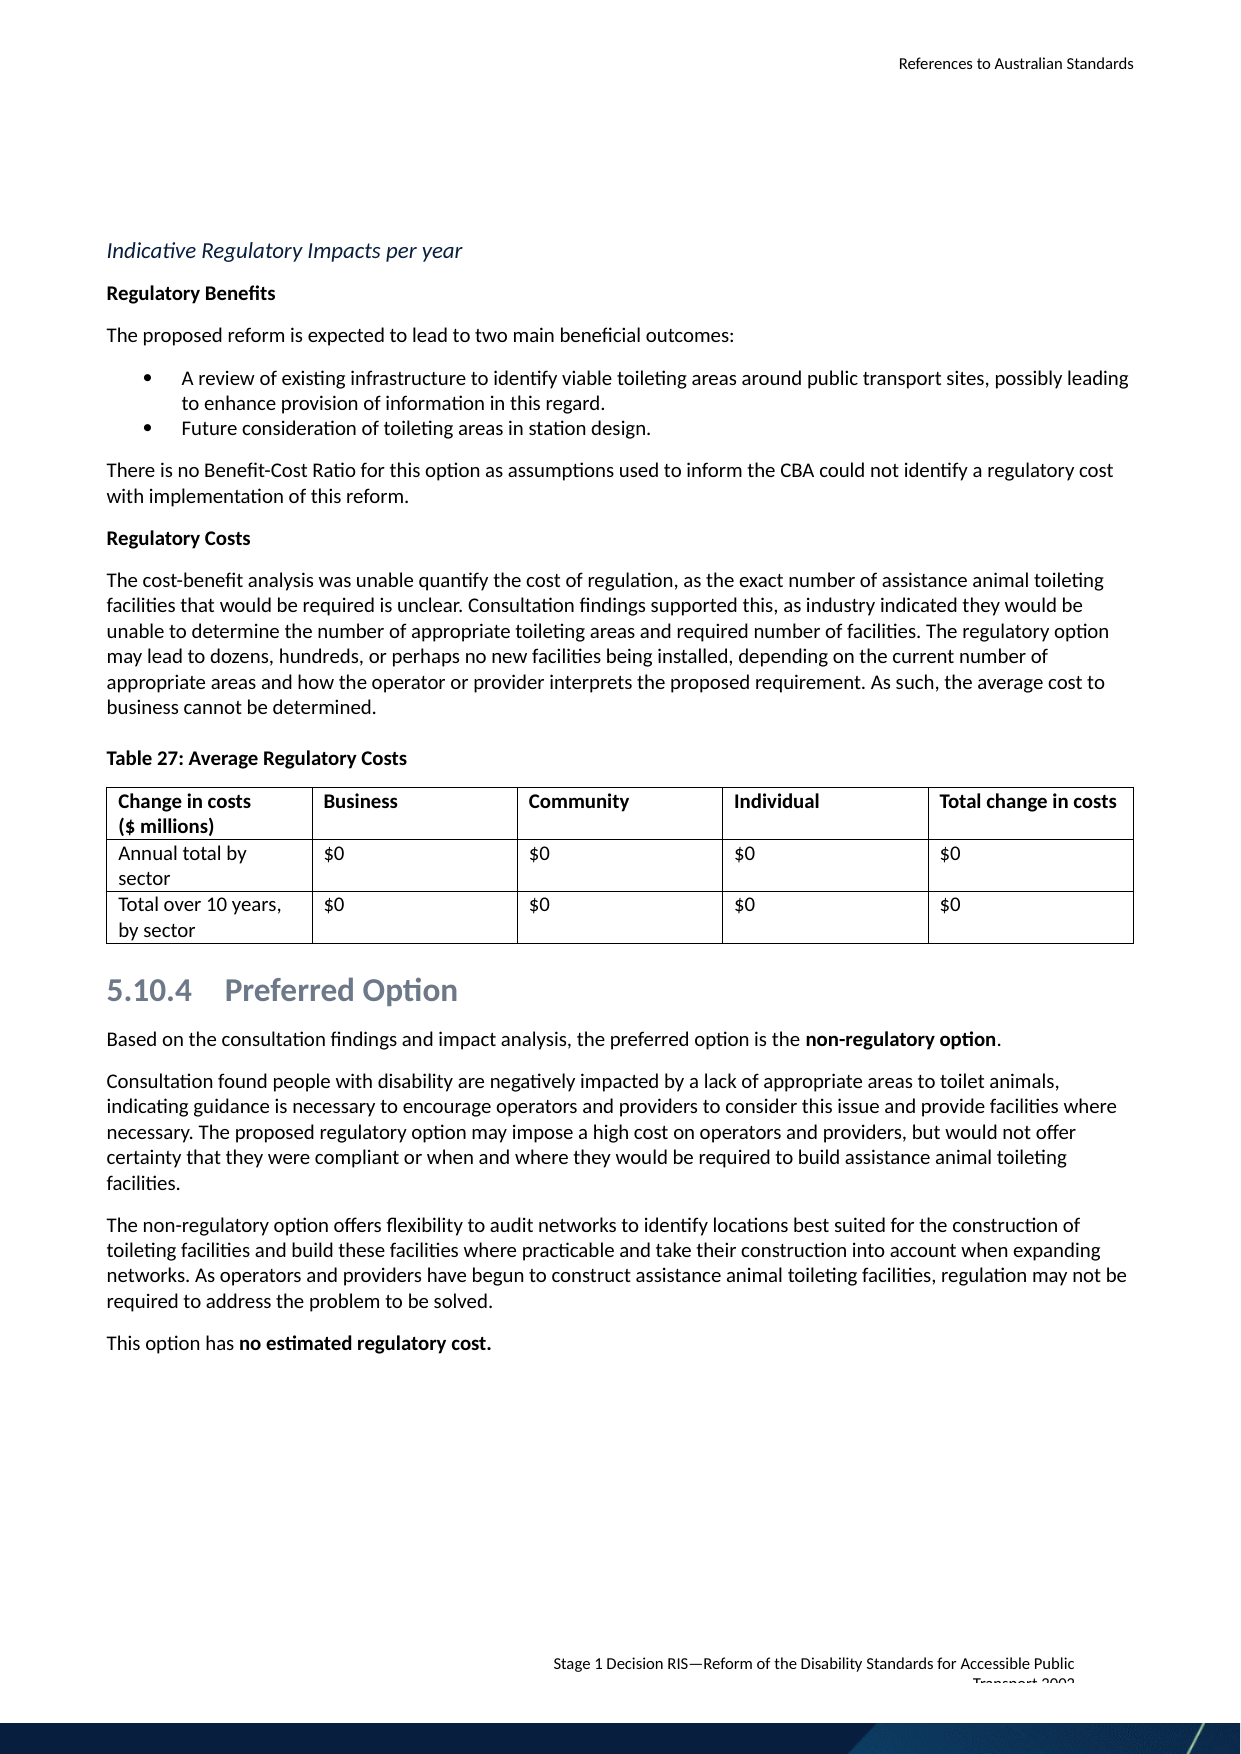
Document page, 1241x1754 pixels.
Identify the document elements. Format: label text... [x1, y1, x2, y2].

text Consultation found people with disability are negatively impacted by a lack of appropriate areas to toilet animals, indicating guidance is necessary to encourage operators and providers to consider this issue and provide facilities where necessary. The proposed regulatory option may impose a high cost on operators and providers, but would not offer certainty that they were compliant or when and where they would be required to build assistance animal toileting facilities. [106, 1068, 1134, 1195]
text This option has no estimated regulatory cost. [106, 1330, 1134, 1356]
text Regulatory Costs [106, 525, 1134, 551]
subtitle Preferred Option [106, 968, 1134, 1009]
text The proposed reform is expected to lead to two main beneficial outcomes: [106, 323, 1134, 348]
text Based on the consultation findings and impact analysis, the preferred option is the non-regulatory option. [106, 1026, 1134, 1051]
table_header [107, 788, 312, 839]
text Regulatory Benefits [106, 281, 1134, 306]
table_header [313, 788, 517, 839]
text There is no Benefit-Cost Ratio for this option as assumptions used to inform the CBA could not identify a regulatory cost with implementation of this reform. [106, 458, 1134, 508]
text The cost-benefit analysis was unable quantify the cost of regulation, as the exact number of assistance animal toileting facilities that would be required is unclear. Consultation findings supported this, as industry indicated they would be unable to determine the number of appropriate toileting areas and required number of facilities. The regulatory option may lead to dozens, hundreds, or perhaps no new facilities being installed, depending on the current number of appropriate areas and how the operator or provider interprets the proposed requirement. As such, the average cost to business cannot be determined. [106, 567, 1134, 720]
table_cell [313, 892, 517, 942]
subtitle Indicative Regulatory Impacts per year [106, 236, 1134, 264]
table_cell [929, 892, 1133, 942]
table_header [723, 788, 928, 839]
list A review of existing infrastructure to identify viable toileting areas around public transport sites, possibly leading to enhance provision of information in this regard. [144, 365, 1134, 416]
picture [0, 1723, 1241, 1754]
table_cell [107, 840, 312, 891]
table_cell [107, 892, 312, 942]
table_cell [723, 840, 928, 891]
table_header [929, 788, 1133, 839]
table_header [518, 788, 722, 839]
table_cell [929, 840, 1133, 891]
list Future consideration of toileting areas in station design. [144, 416, 1134, 441]
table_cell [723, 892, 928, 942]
text The non-regulatory option offers flexibility to audit networks to identify locations best suited for the construction of toileting facilities and build these facilities where practicable and take their construction into account when expanding networks. As operators and providers have begun to construct assistance animal toileting facilities, regulation may not be required to address the problem to be solved. [106, 1212, 1134, 1313]
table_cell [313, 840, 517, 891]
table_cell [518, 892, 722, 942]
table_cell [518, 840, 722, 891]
